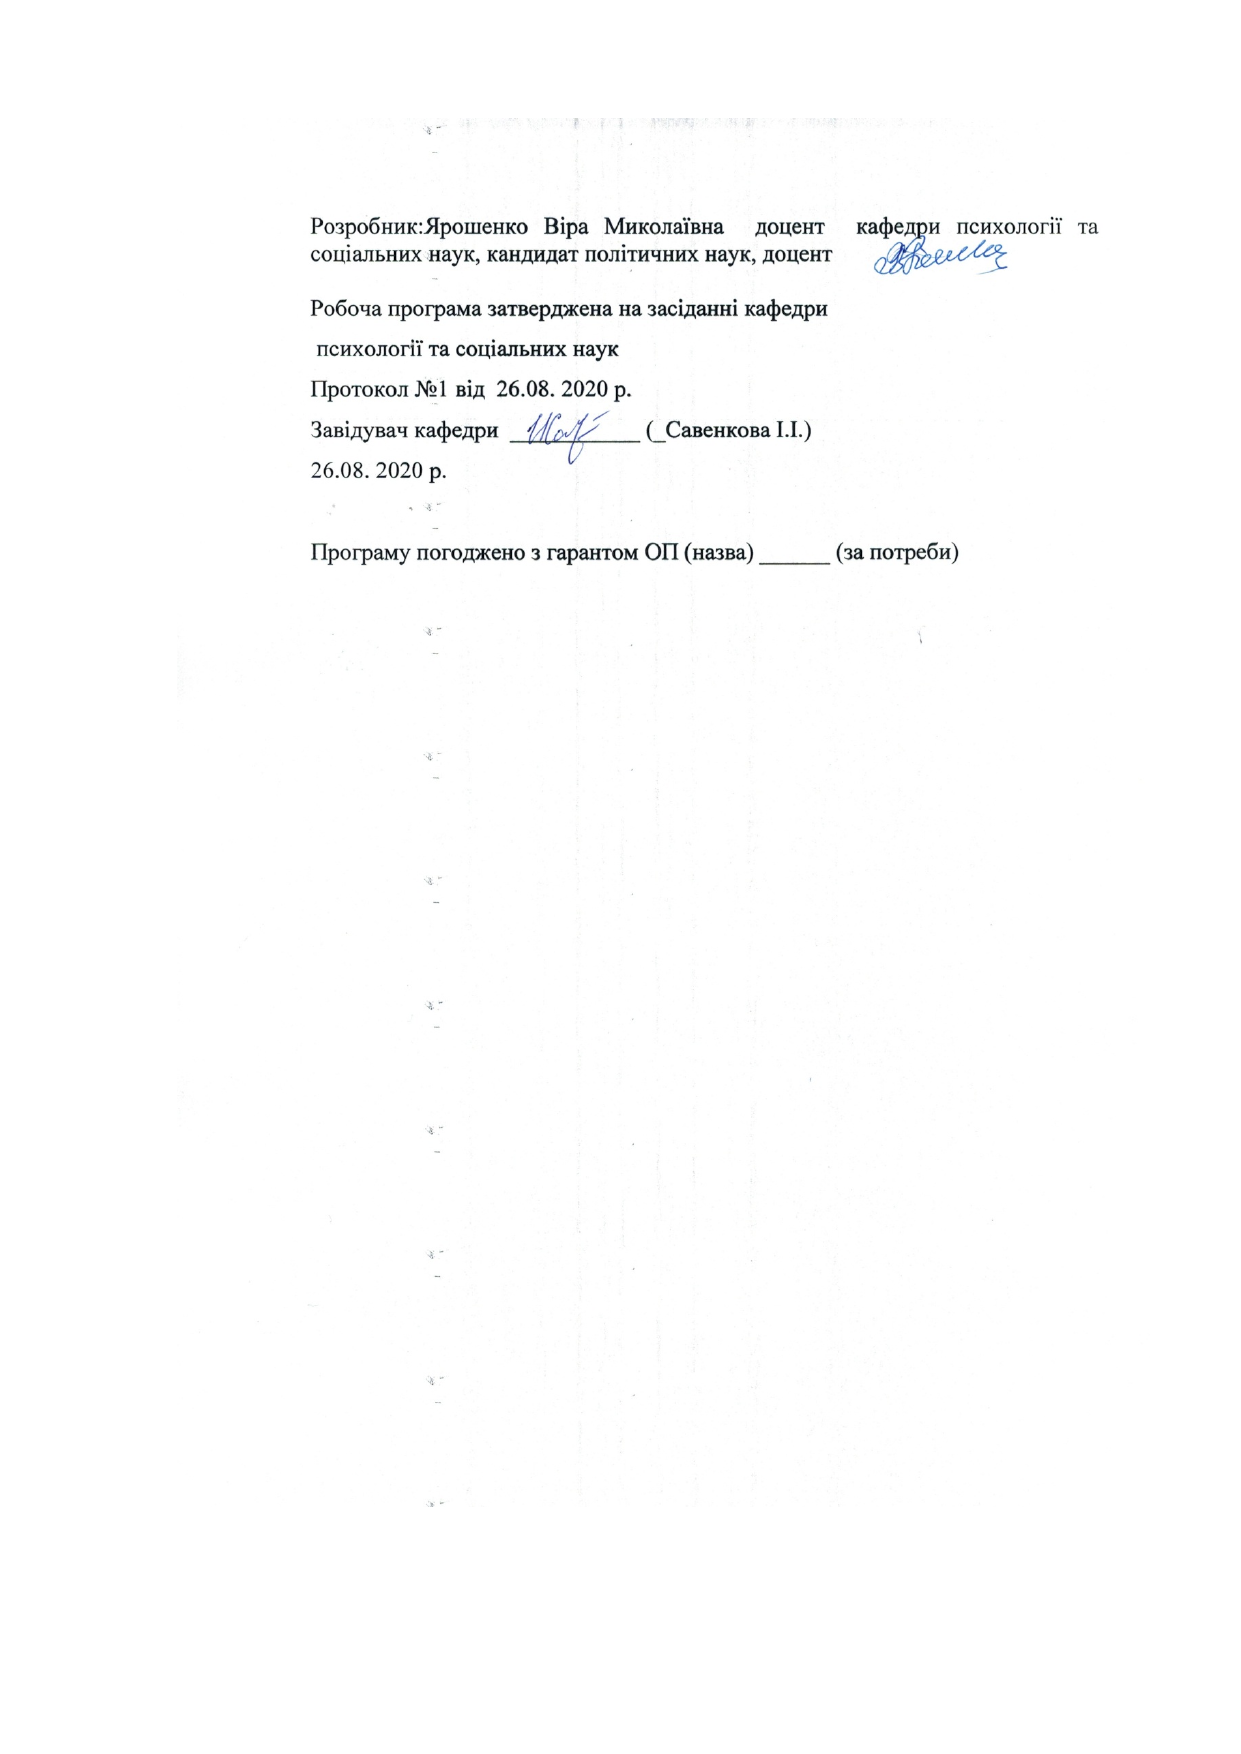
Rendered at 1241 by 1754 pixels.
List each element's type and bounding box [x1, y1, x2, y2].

picture [177, 118, 1152, 1507]
